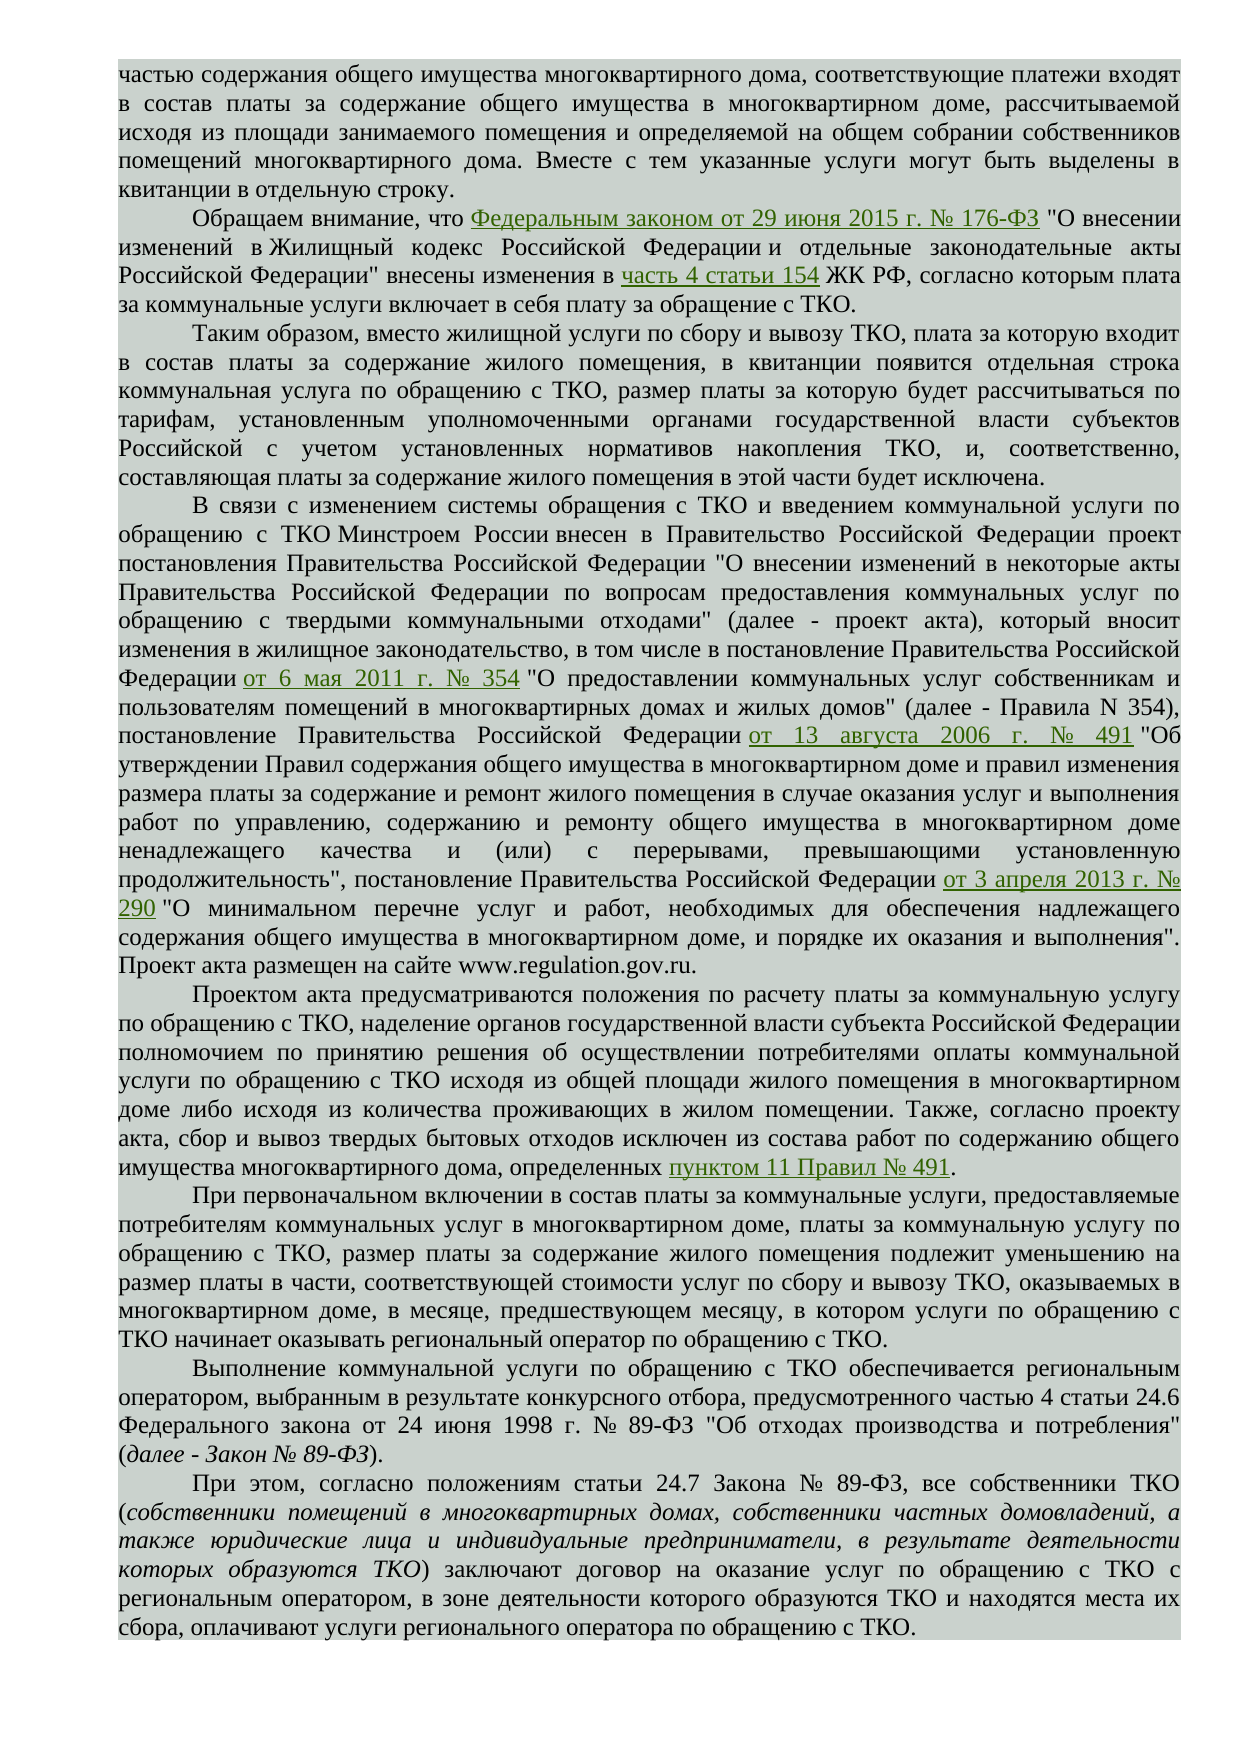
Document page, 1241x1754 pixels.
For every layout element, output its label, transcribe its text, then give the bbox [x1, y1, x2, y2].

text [118, 59, 1181, 203]
text Обращаем внимание, что Федеральным законом от 29 июня 2015 г. № 176-ФЗ "О внесении изменений в Жилищный кодекс Российской Федерации и отдельные законодательные акты Российской Федерации" внесены изменения в часть 4 статьи 154 ЖК РФ, согласно которым плата за коммунальные услуги включает в себя плату за обращение с ТКО. [118, 203, 1181, 318]
text Таким образом, вместо жилищной услуги по сбору и вывозу ТКО, плата за которую входит в состав платы за содержание жилого помещения, в квитанции появится отдельная строка коммунальная услуга по обращению с ТКО, размер платы за которую будет рассчитываться по тарифам, установленным уполномоченными органами государственной власти субъектов Российской с учетом установленных нормативов накопления ТКО, и, соответственно, составляющая платы за содержание жилого помещения в этой части будет исключена. [118, 318, 1181, 490]
text Проектом акта предусматриваются положения по расчету платы за коммунальную услугу по обращению с ТКО, наделение органов государственной власти субъекта Российской Федерации полномочием по принятию решения об осуществлении потребителями оплаты коммунальной услуги по обращению с ТКО исходя из общей площади жилого помещения в многоквартирном доме либо исходя из количества проживающих в жилом помещении. Также, согласно проекту акта, сбор и вывоз твердых бытовых отходов исключен из состава работ по содержанию общего имущества многоквартирного дома, определенных пунктом 11 Правил № 491. [118, 979, 1181, 1180]
text При этом, согласно положениям статьи 24.7 Закона № 89-ФЗ, все собственники ТКО (собственники помещений в многоквартирных домах, собственники частных домовладений, а также юридические лица и индивидуальные предприниматели, в результате деятельности которых образуются ТКО) заключают договор на оказание услуг по обращению с ТКО с региональным оператором, в зоне деятельности которого образуются ТКО и находятся места их сбора, оплачивают услуги регионального оператора по обращению с ТКО. [118, 1468, 1181, 1640]
text При первоначальном включении в состав платы за коммунальные услуги, предоставляемые потребителям коммунальных услуг в многоквартирном доме, платы за коммунальную услугу по обращению с ТКО, размер платы за содержание жилого помещения подлежит уменьшению на размер платы в части, соответствующей стоимости услуг по сбору и вывозу ТКО, оказываемых в многоквартирном доме, в месяце, предшествующем месяцу, в котором услуги по обращению с ТКО начинает оказывать региональный оператор по обращению с ТКО. [118, 1180, 1181, 1353]
text В связи с изменением системы обращения с ТКО и введением коммунальной услуги по обращению с ТКО Минстроем России внесен в Правительство Российской Федерации проект постановления Правительства Российской Федерации "О внесении изменений в некоторые акты Правительства Российской Федерации по вопросам предоставления коммунальных услуг по обращению с твердыми коммунальными отходами" (далее - проект акта), который вносит изменения в жилищное законодательство, в том числе в постановление Правительства Российской Федерации от 6 мая 2011 г. № 354 "О предоставлении коммунальных услуг собственникам и пользователям помещений в многоквартирных домах и жилых домов" (далее - Правила N 354), постановление Правительства Российской Федерации от 13 августа 2006 г. № 491 "Об утверждении Правил содержания общего имущества в многоквартирном доме и правил изменения размера платы за содержание и ремонт жилого помещения в случае оказания услуг и выполнения работ по управлению, содержанию и ремонту общего имущества в многоквартирном доме ненадлежащего качества и (или) с перерывами, превышающими установленную продолжительность", постановление Правительства Российской Федерации от 3 апреля 2013 г. № 290 "О минимальном перечне услуг и работ, необходимых для обеспечения надлежащего содержания общего имущества в многоквартирном доме, и порядке их оказания и выполнения". Проект акта размещен на сайте www.regulation.gov.ru. [118, 490, 1181, 979]
text Выполнение коммунальной услуги по обращению с ТКО обеспечивается региональным оператором, выбранным в результате конкурсного отбора, предусмотренного частью 4 статьи 24.6 Федерального закона от 24 июня 1998 г. № 89-ФЗ "Об отходах производства и потребления" (далее - Закон № 89-ФЗ). [118, 1353, 1181, 1468]
